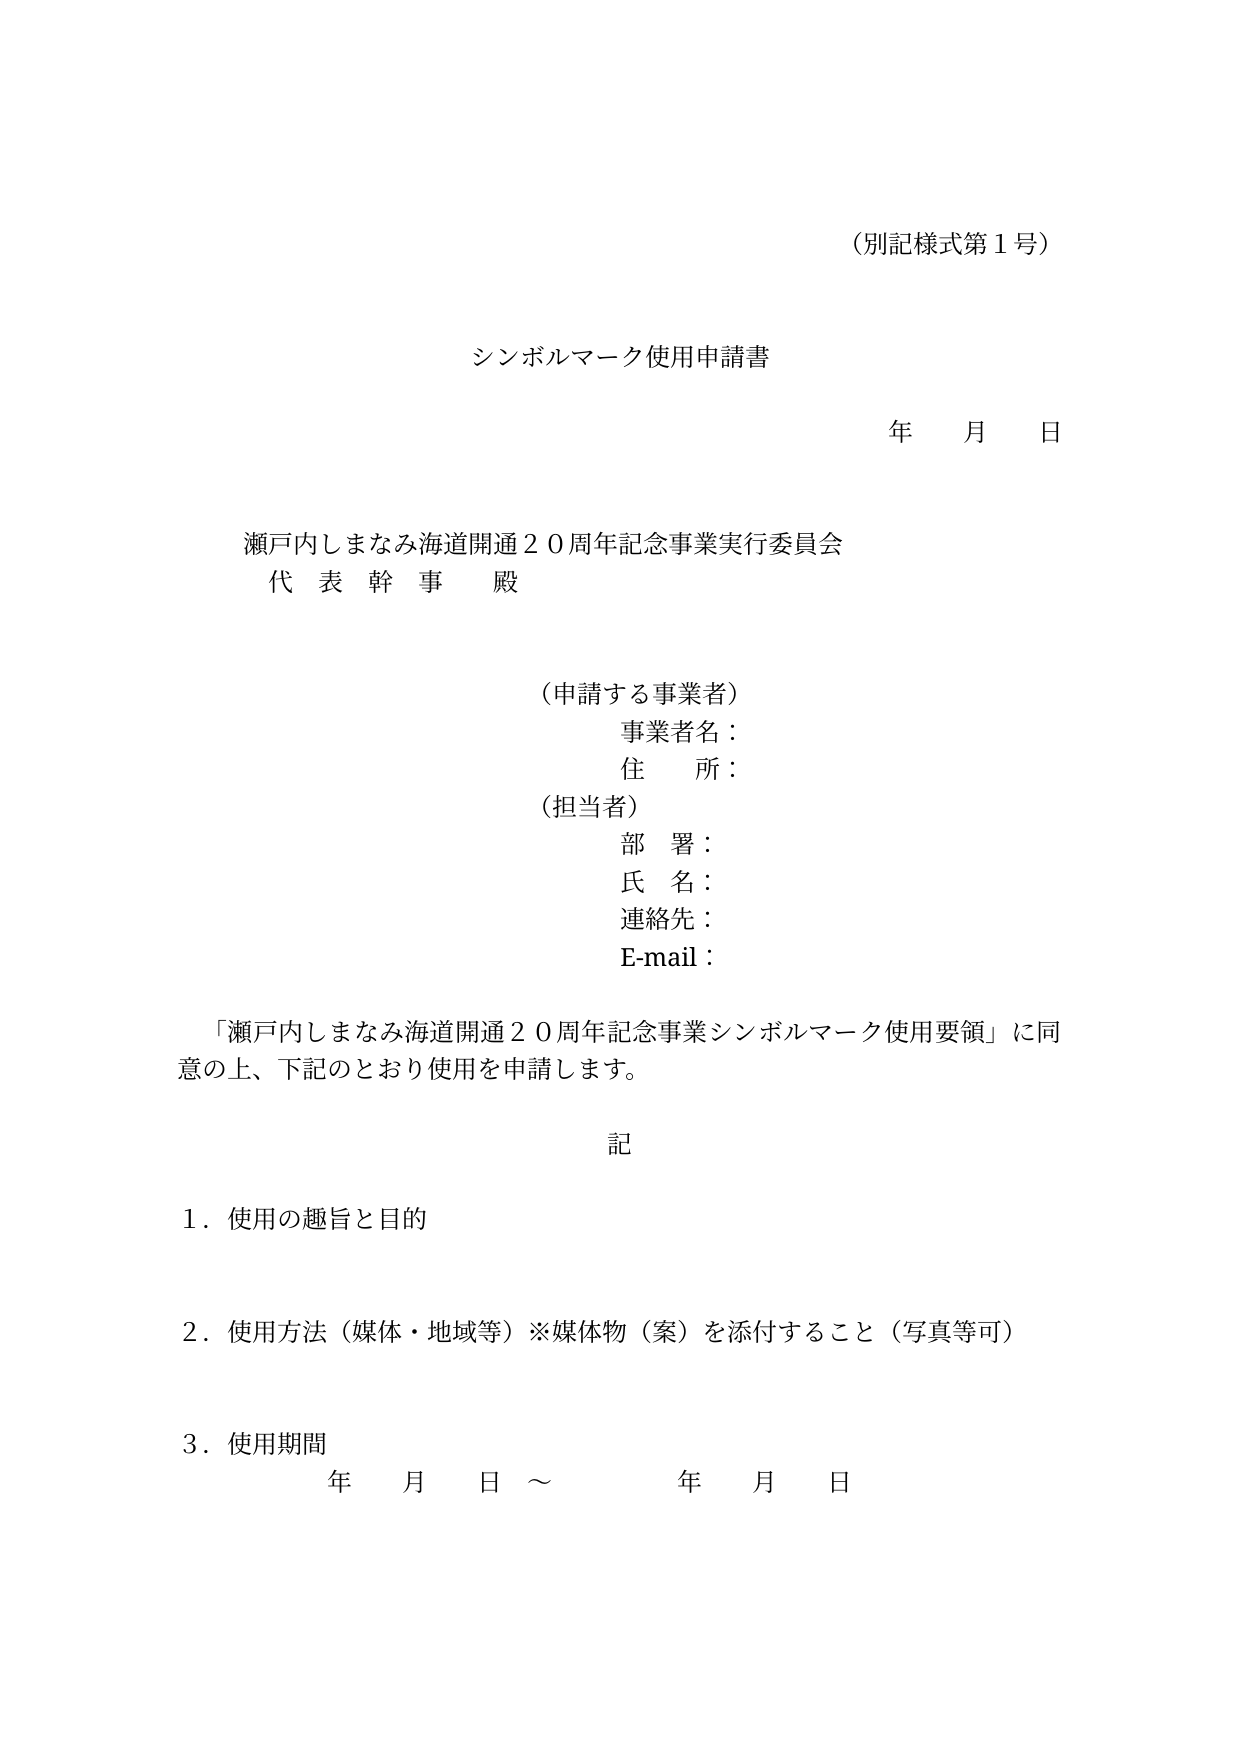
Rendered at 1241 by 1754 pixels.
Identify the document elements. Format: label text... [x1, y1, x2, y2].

text 「瀬戸内しまなみ海道開通２０周年記念事業シンボルマーク使用要領」に同意の上、下記のとおり使用を申請します。 [177, 1012, 1063, 1087]
text （申請する事業者） [177, 674, 1063, 712]
text 連絡先： [177, 899, 1063, 937]
text 住 所： [177, 749, 1063, 787]
subtitle 記 [177, 1124, 1063, 1162]
text （担当者） [177, 787, 1063, 824]
text （別記様式第１号） [177, 224, 1063, 262]
text 氏 名： [177, 862, 1063, 899]
text 年 月 日 [177, 412, 1063, 449]
text 瀬戸内しまなみ海道開通２０周年記念事業実行委員会 [243, 524, 1063, 562]
text シンボルマーク使用申請書 [177, 337, 1063, 374]
text 年 月 日 ～ 年 月 日 [177, 1462, 1063, 1499]
text 代 表 幹 事 殿 [243, 562, 1063, 599]
text ３．使用期間 [177, 1424, 1063, 1462]
text 事業者名： [177, 712, 1063, 749]
text １．使用の趣旨と目的 [177, 1199, 1063, 1237]
text ２．使用方法（媒体・地域等）※媒体物（案）を添付すること（写真等可） [177, 1312, 1063, 1349]
text E-mail： [177, 937, 1063, 974]
text 部 署： [177, 824, 1063, 862]
